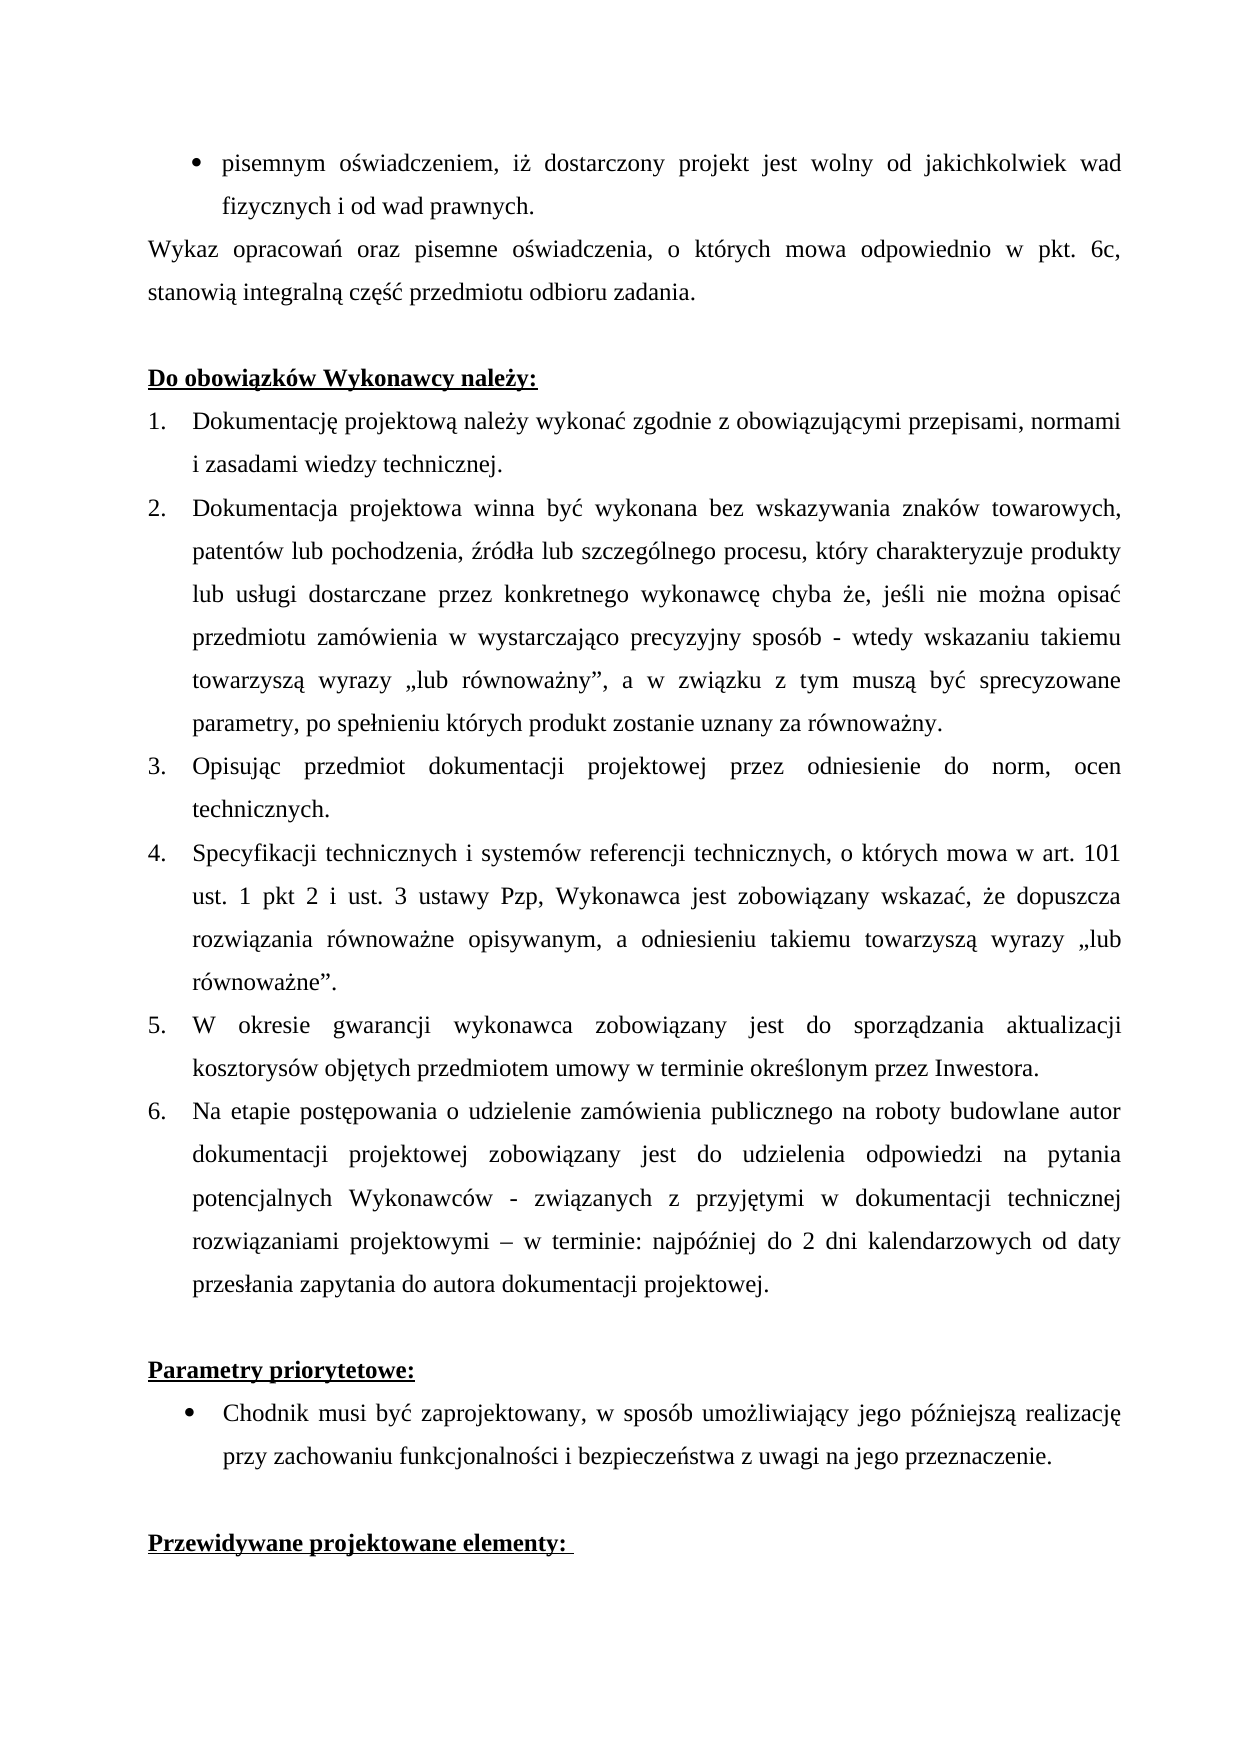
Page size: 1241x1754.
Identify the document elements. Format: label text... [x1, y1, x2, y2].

list pisemnym oświadczeniem, iż dostarczony projekt jest wolny od jakichkolwiek wad fizycznych i od wad prawnych. [192, 148, 1122, 219]
list Dokumentację projektową należy wykonać zgodnie z obowiązującymi przepisami, normami i zasadami wiedzy technicznej. [148, 406, 1122, 478]
text Wykaz opracowań oraz pisemne oświadczenia, o których mowa odpowiednio w pkt. 6c, stanowią integralną część przedmiotu odbioru zadania. [148, 234, 1122, 306]
list Dokumentacja projektowa winna być wykonana bez wskazywania znaków towarowych, patentów lub pochodzenia, źródła lub szczególnego procesu, który charakteryzuje produkty lub usługi dostarczane przez konkretnego wykonawcę chyba że, jeśli nie można opisać przedmiotu zamówienia w wystarczająco precyzyjny sposób - wtedy wskazaniu takiemu towarzyszą wyrazy „lub równoważny”, a w związku z tym muszą być sprecyzowane parametry, po spełnieniu których produkt zostanie uznany za równoważny. [148, 493, 1122, 737]
list Opisując przedmiot dokumentacji projektowej przez odniesienie do norm, ocen technicznych. [148, 751, 1122, 823]
list W okresie gwarancji wykonawca zobowiązany jest do sporządzania aktualizacji kosztorysów objętych przedmiotem umowy w terminie określonym przez Inwestora. [148, 1010, 1122, 1082]
list Na etapie postępowania o udzielenie zamówienia publicznego na roboty budowlane autor dokumentacji projektowej zobowiązany jest do udzielenia odpowiedzi na pytania potencjalnych Wykonawców - związanych z przyjętymi w dokumentacji technicznej rozwiązaniami projektowymi – w terminie: najpóźniej do 2 dni kalendarzowych od daty przesłania zapytania do autora dokumentacji projektowej. [148, 1096, 1122, 1298]
text Parametry priorytetowe: [148, 1355, 1122, 1384]
text Do obowiązków Wykonawcy należy: [148, 363, 1122, 392]
text Przewidywane projektowane elementy: [148, 1528, 1122, 1556]
list Specyfikacji technicznych i systemów referencji technicznych, o których mowa w art. 101 ust. 1 pkt 2 i ust. 3 ustawy Pzp, Wykonawca jest zobowiązany wskazać, że dopuszcza rozwiązania równoważne opisywanym, a odniesieniu takiemu towarzyszą wyrazy „lub równoważne”. [148, 838, 1122, 996]
list Chodnik musi być zaprojektowany, w sposób umożliwiający jego późniejszą realizację przy zachowaniu funkcjonalności i bezpieczeństwa z uwagi na jego przeznaczenie. [185, 1398, 1122, 1470]
